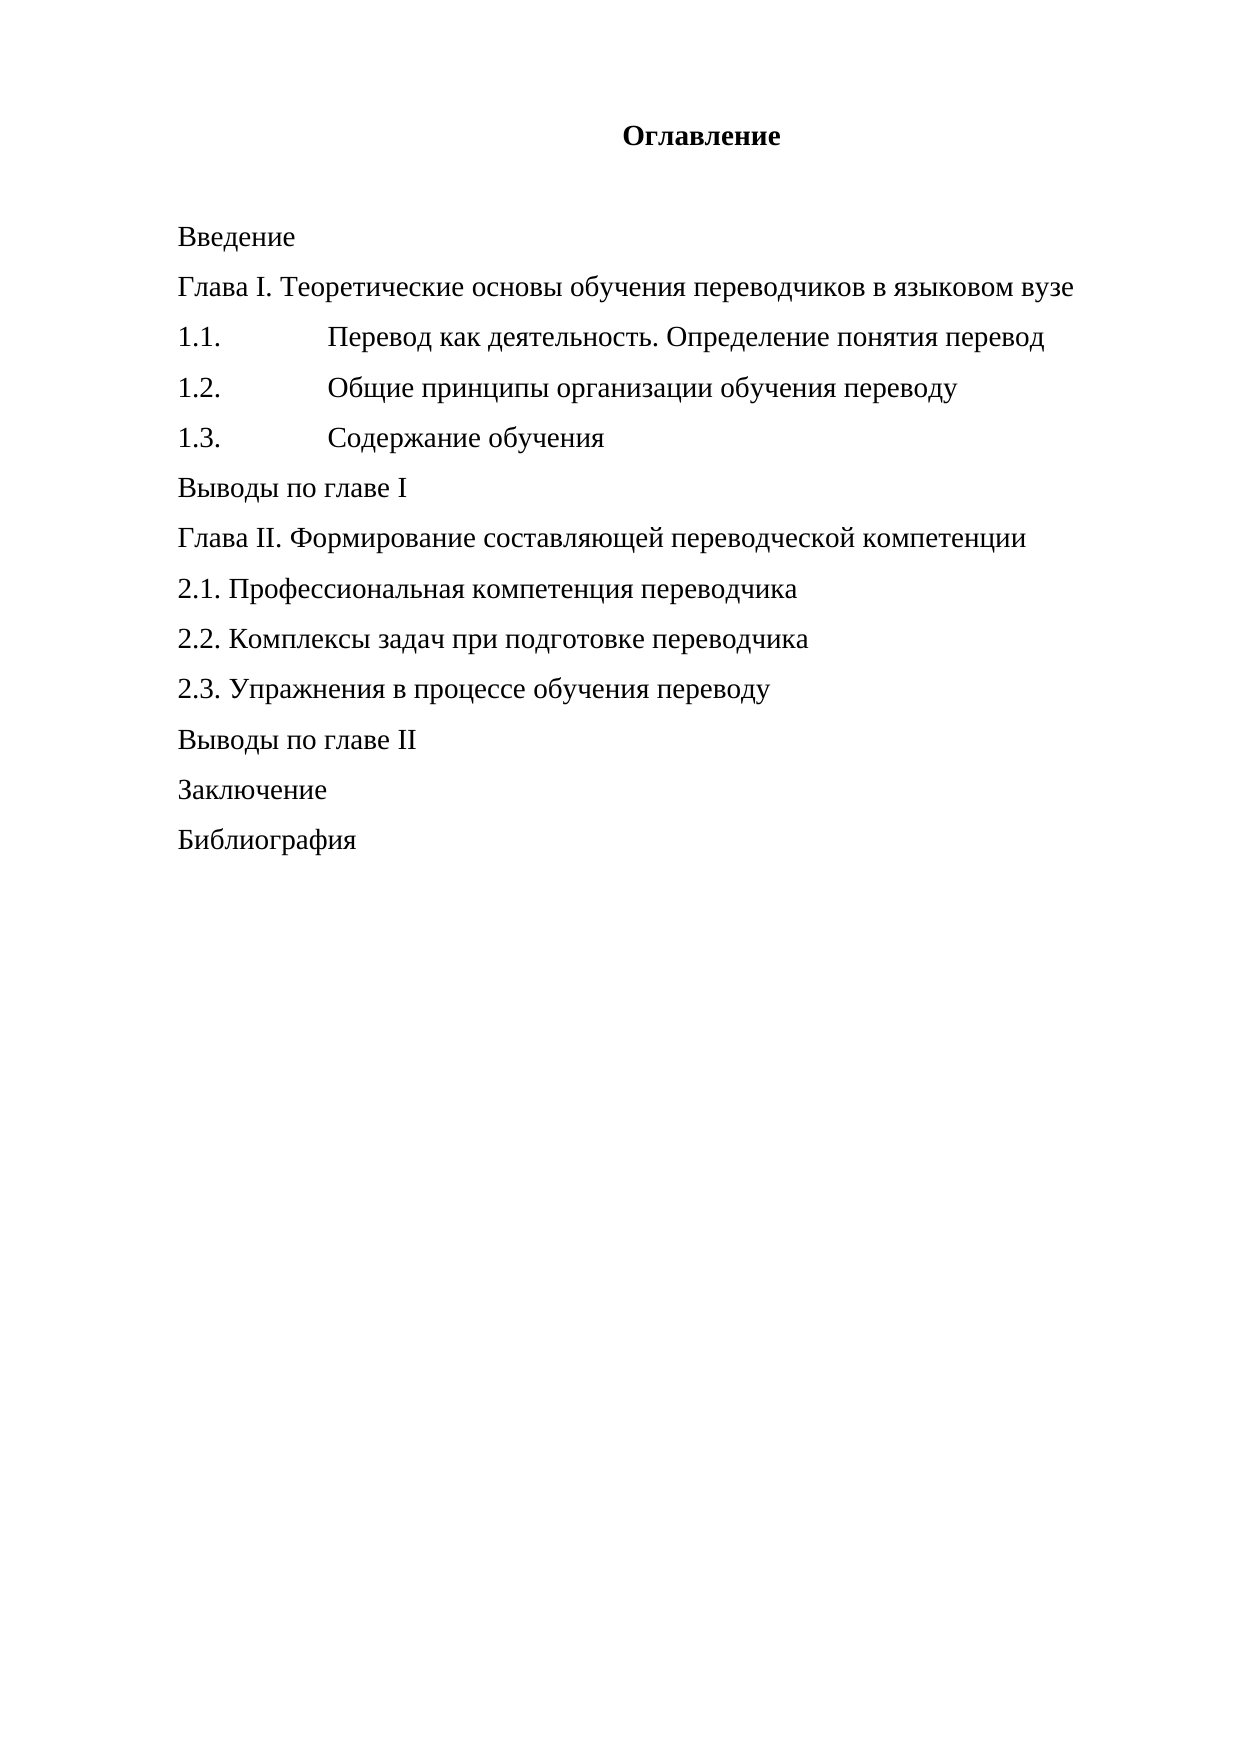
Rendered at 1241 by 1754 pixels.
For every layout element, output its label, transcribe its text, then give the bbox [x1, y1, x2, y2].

text Выводы по главе II [177, 722, 1152, 755]
text Оглавление [177, 118, 1152, 152]
text 2.1. Профессиональная компетенция переводчика [177, 571, 1152, 604]
list Содержание обучения [177, 420, 1152, 453]
list Общие принципы организации обучения переводу [177, 370, 1152, 403]
text Библиография [177, 822, 1152, 856]
list Перевод как деятельность. Определение понятия перевод [177, 319, 1152, 353]
text Выводы по главе I [177, 470, 1152, 504]
text 2.2. Комплексы задач при подготовке переводчика [177, 621, 1152, 655]
text 2.3. Упражнения в процессе обучения переводу [177, 672, 1152, 705]
text Глава I. Теоретические основы обучения переводчиков в языковом вузе [177, 269, 1152, 303]
text Глава II. Формирование составляющей переводческой компетенции [177, 521, 1152, 554]
text Введение [177, 219, 1152, 252]
text Заключение [177, 772, 1152, 806]
